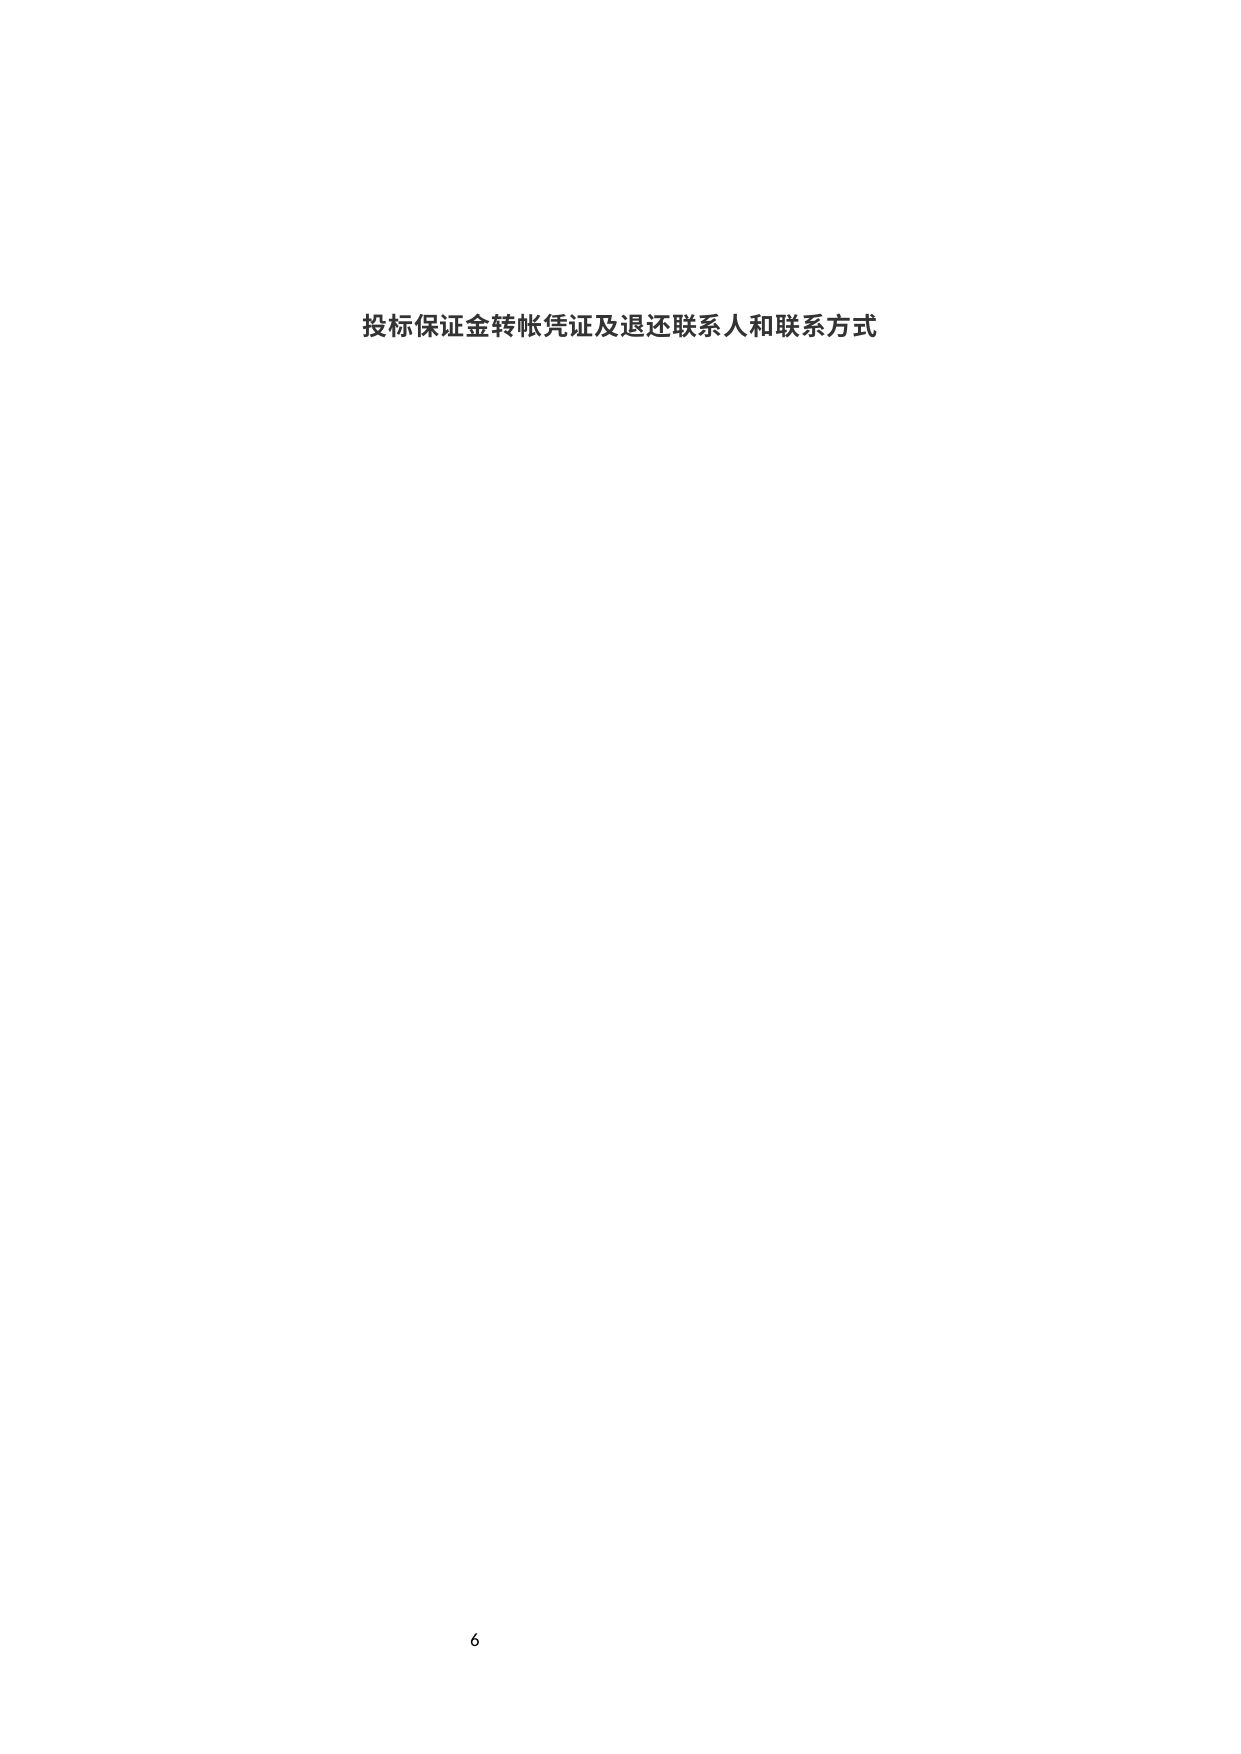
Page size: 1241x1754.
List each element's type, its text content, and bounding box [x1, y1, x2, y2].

text 投标保证金转帐凭证及退还联系人和联系方式 [187, 292, 1053, 357]
